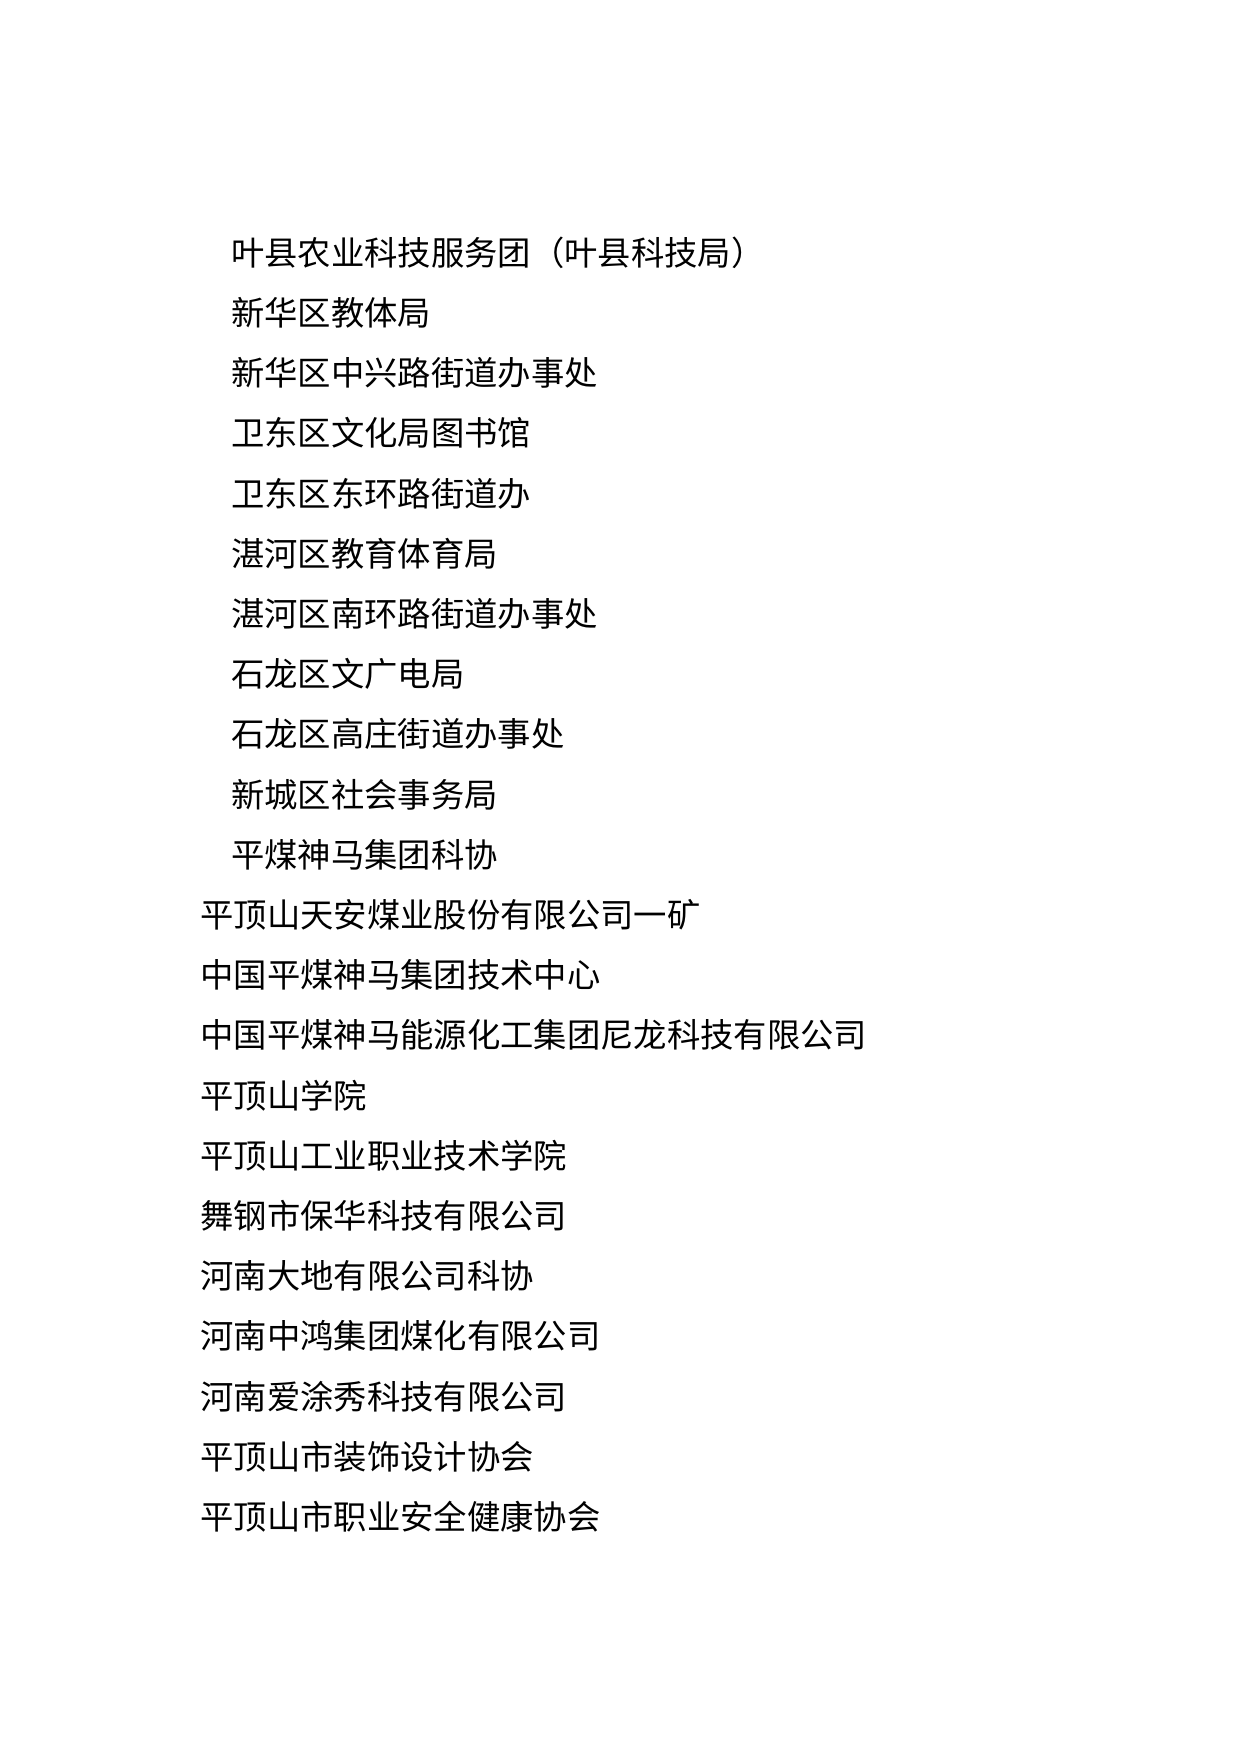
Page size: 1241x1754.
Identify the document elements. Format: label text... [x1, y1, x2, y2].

text 叶县农业科技服务团（叶县科技局） [165, 221, 1087, 281]
text 平煤神马集团科协 [165, 823, 1087, 883]
text 新华区中兴路街道办事处 [165, 341, 1087, 401]
text 平顶山工业职业技术学院 [165, 1124, 1087, 1184]
text 平顶山市职业安全健康协会 [165, 1485, 1087, 1545]
text 中国平煤神马集团技术中心 [165, 943, 1087, 1003]
text 卫东区文化局图书馆 [165, 401, 1087, 461]
text 河南爱涂秀科技有限公司 [165, 1364, 1087, 1425]
text 平顶山天安煤业股份有限公司一矿 [165, 883, 1087, 943]
text 舞钢市保华科技有限公司 [165, 1184, 1087, 1244]
text 湛河区教育体育局 [165, 522, 1087, 582]
text 湛河区南环路街道办事处 [165, 582, 1087, 642]
text 新城区社会事务局 [165, 762, 1087, 823]
text 河南大地有限公司科协 [165, 1244, 1087, 1304]
text 石龙区文广电局 [165, 642, 1087, 702]
text 石龙区高庄街道办事处 [165, 702, 1087, 762]
text 平顶山学院 [165, 1063, 1087, 1124]
text 河南中鸿集团煤化有限公司 [165, 1304, 1087, 1364]
text 卫东区东环路街道办 [165, 461, 1087, 522]
text 中国平煤神马能源化工集团尼龙科技有限公司 [165, 1003, 1087, 1063]
text 平顶山市装饰设计协会 [165, 1425, 1087, 1485]
text 新华区教体局 [165, 281, 1087, 341]
